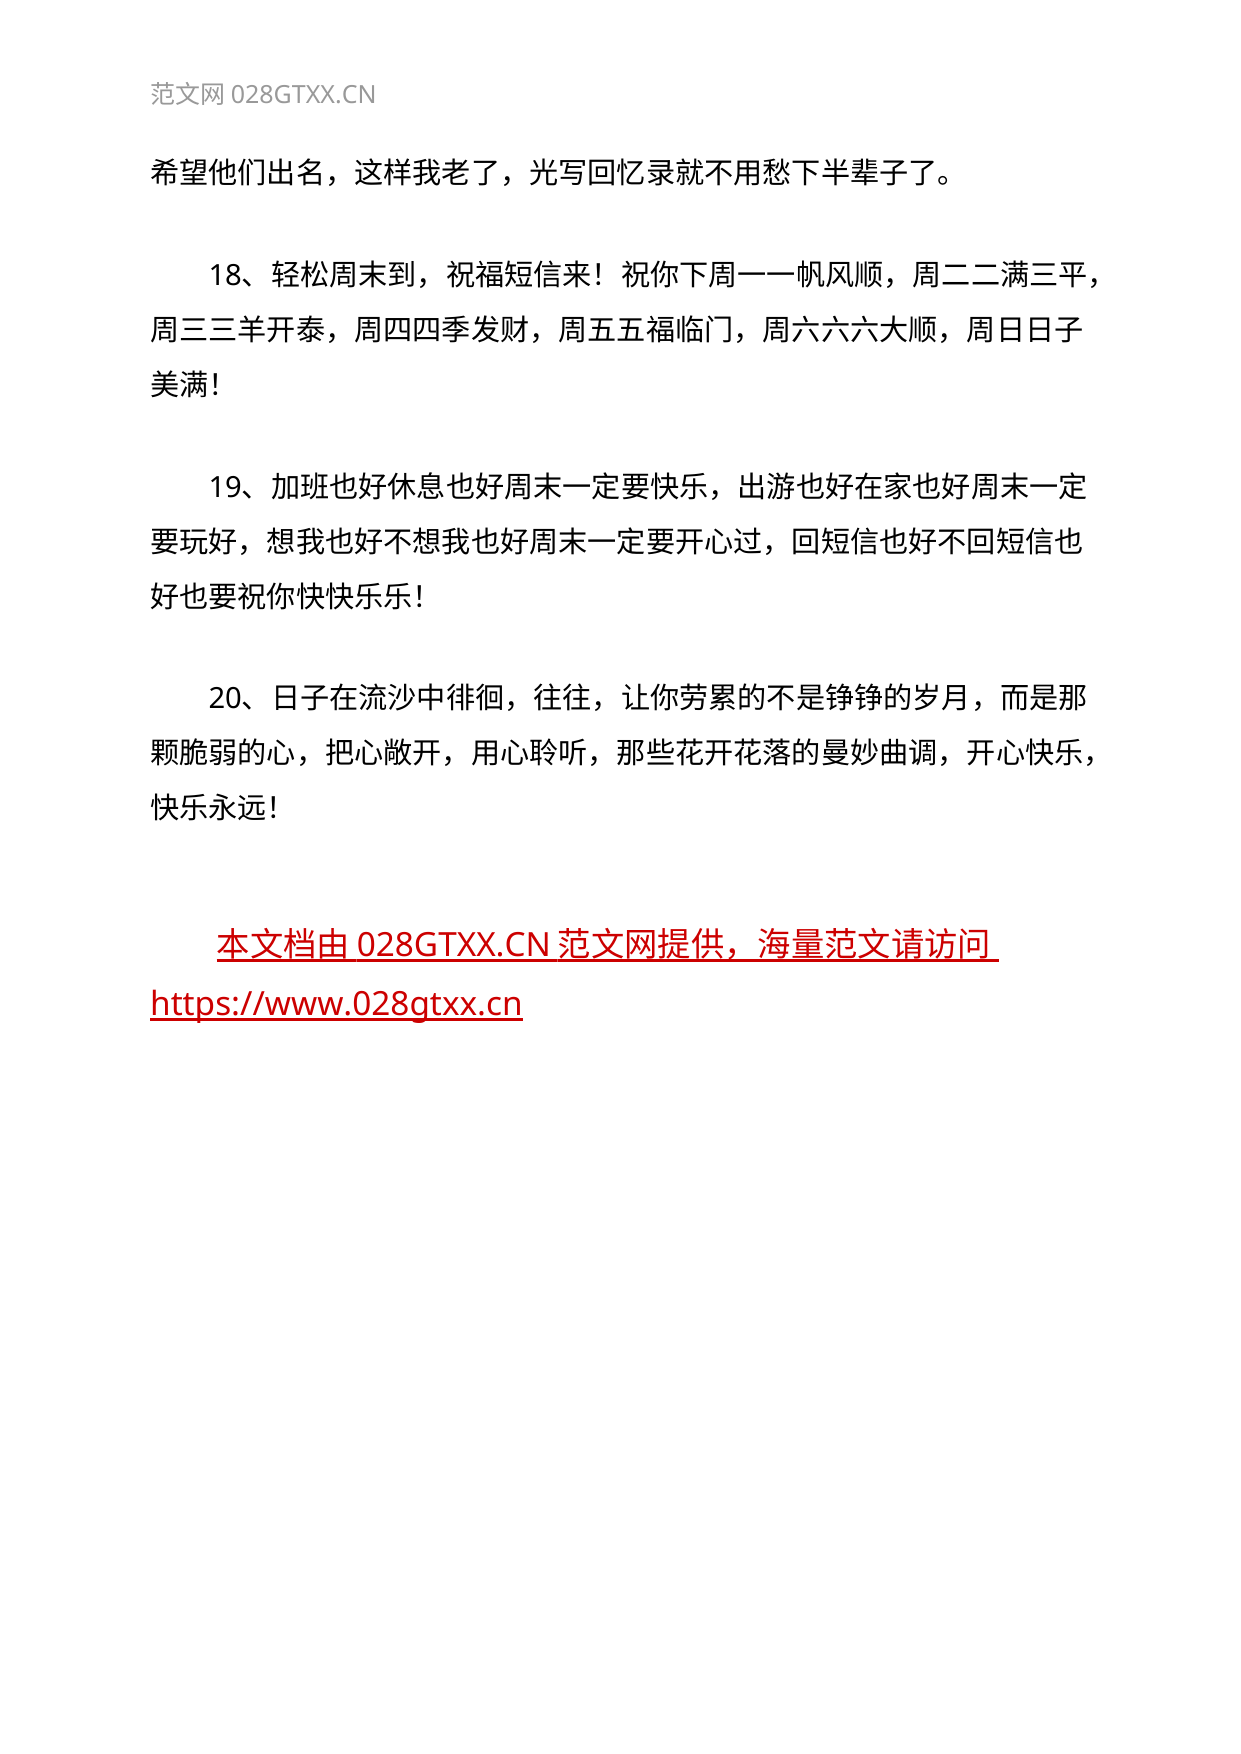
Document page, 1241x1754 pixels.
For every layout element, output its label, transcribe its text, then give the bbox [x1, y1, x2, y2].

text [150, 150, 1090, 192]
text 20、日子在流沙中徘徊，往往，让你劳累的不是铮铮的岁月，而是那颗脆弱的心，把心敞开，用心聆听，那些花开花落的曼妙曲调，开心快乐，快乐永远！ [150, 675, 1090, 827]
text 19、加班也好休息也好周末一定要快乐，出游也好在家也好周末一定要玩好，想我也好不想我也好周末一定要开心过，回短信也好不回短信也好也要祝你快快乐乐！ [150, 463, 1090, 616]
text 本文档由028GTXX.CN范文网提供，海量范文请访问 https://www.028gtxx.cn [150, 918, 1090, 1025]
text 18、轻松周末到，祝福短信来！祝你下周一一帆风顺，周二二满三平，周三三羊开泰，周四四季发财，周五五福临门，周六六六大顺，周日日子美满！ [150, 252, 1090, 404]
